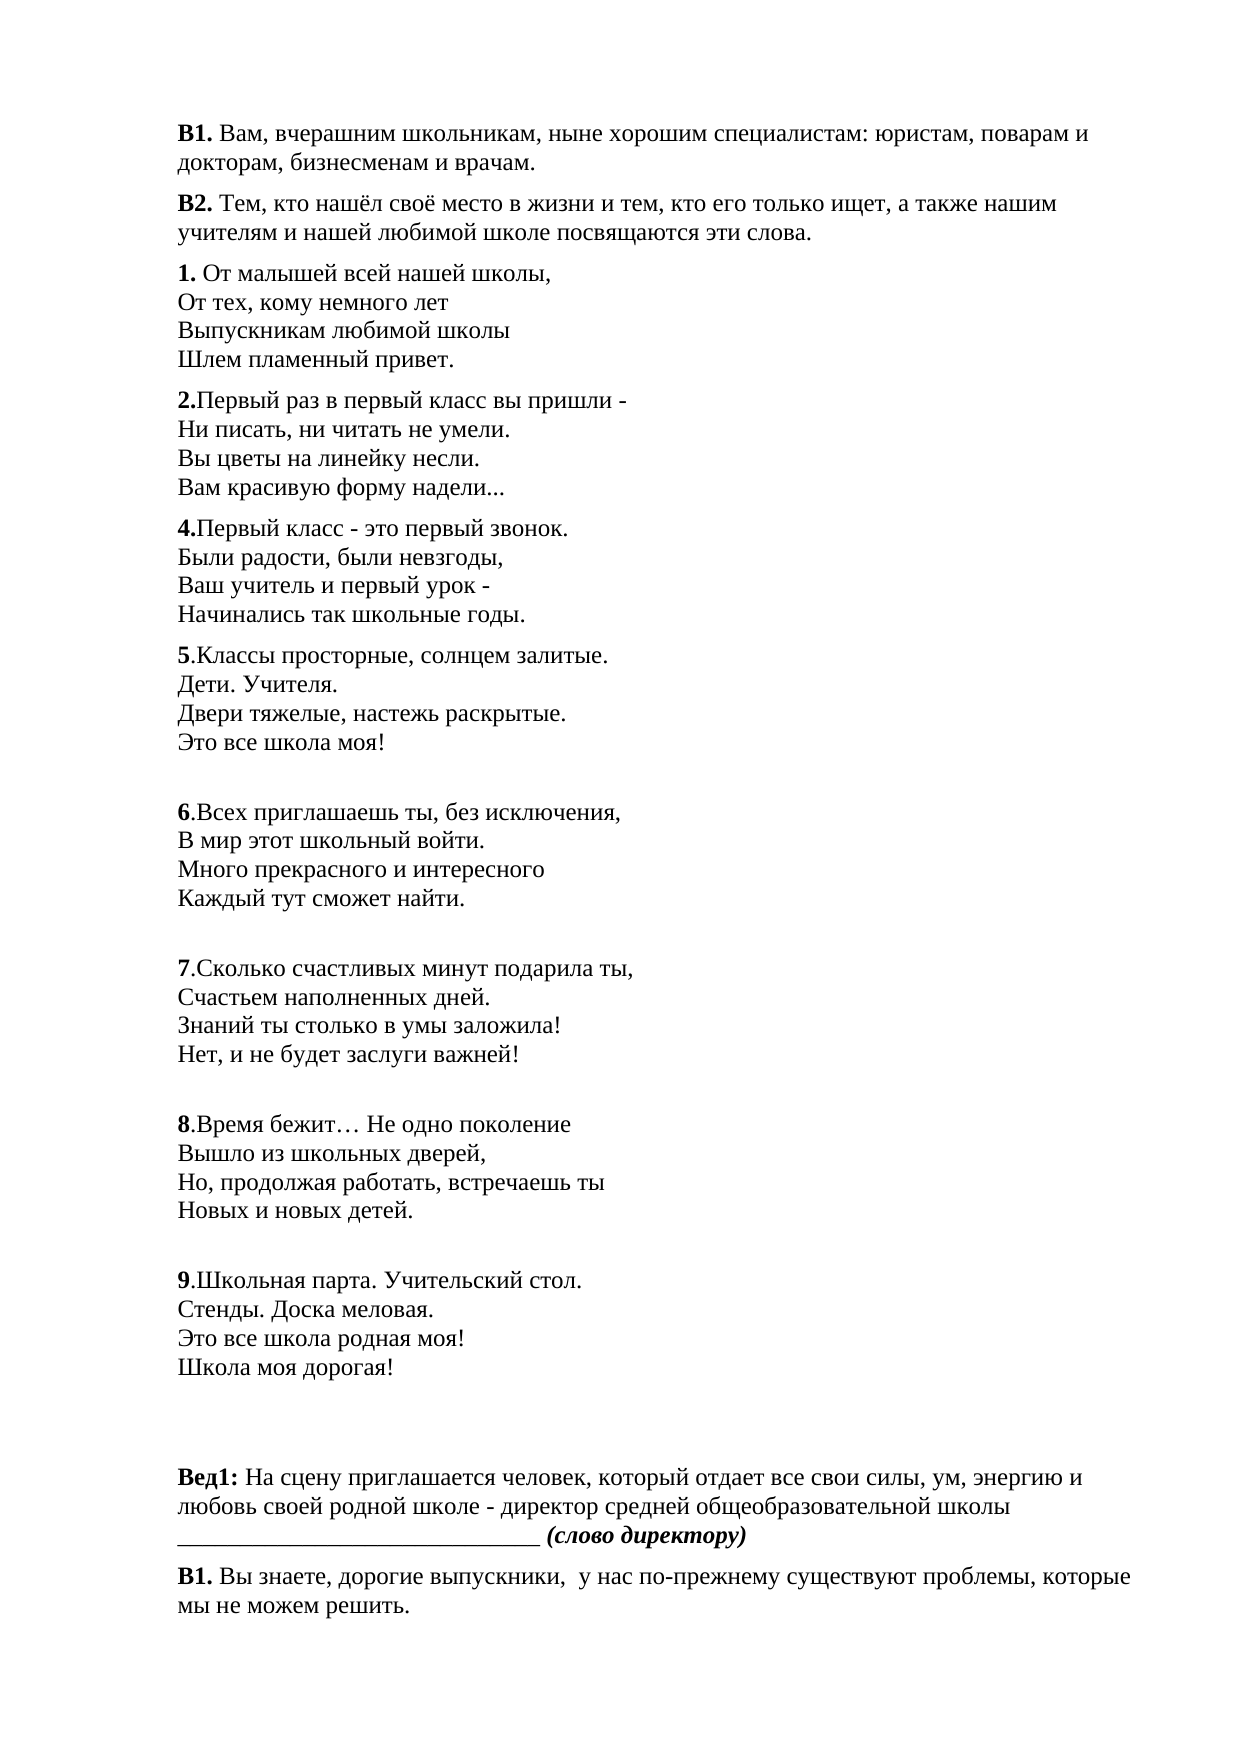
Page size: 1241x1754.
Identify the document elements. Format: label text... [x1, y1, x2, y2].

text 6.Всех приглашаешь ты, без исключения, В мир этот школьный войти. Много прекрасного и интересного Каждый тут сможет найти. [177, 768, 1152, 912]
text В1. Вы знаете, дорогие выпускники, у нас по-прежнему существуют проблемы, которые мы не можем решить. [177, 1561, 1152, 1619]
text Вед1: На сцену приглашается человек, который отдает все свои силы, ум, энергию и любовь своей родной школе - директор средней общеобразовательной школы _____________________________ (слово директору) [177, 1462, 1152, 1549]
text В2. Тем, кто нашёл своё место в жизни и тем, кто его только ищет, а также нашим учителям и нашей любимой школе посвящаются эти слова. [177, 188, 1152, 246]
text 8.Время бежит… Не одно поколение Вышло из школьных дверей, Но, продолжая работать, встречаешь ты Новых и новых детей. [177, 1081, 1152, 1224]
text 2.Первый раз в первый класс вы пришли - Ни писать, ни читать не умели. Вы цветы на линейку несли. Вам красивую форму надели... [177, 386, 1152, 501]
text В1. Вам, вчерашним школьникам, ныне хорошим специалистам: юристам, поварам и докторам, бизнесменам и врачам. [177, 118, 1152, 176]
text 7.Сколько счастливых минут подарила ты, Счастьем наполненных дней. Знаний ты столько в умы заложила! Нет, и не будет заслуги важней! [177, 924, 1152, 1068]
text 1. От малышей всей нашей школы, От тех, кому немного лет Выпускникам любимой школы Шлем пламенный привет. [177, 258, 1152, 373]
text 9.Школьная парта. Учительский стол. Стенды. Доска меловая. Это все школа родная моя! Школа моя дорогая! [177, 1237, 1152, 1409]
text 4.Первый класс - это первый звонок. Были радости, были невзгоды, Ваш учитель и первый урок - Начинались так школьные годы. [177, 513, 1152, 628]
text 5.Классы просторные, солнцем залитые. Дети. Учителя. Двери тяжелые, настежь раскрытые. Это все школа моя! [338, 641, 1152, 756]
